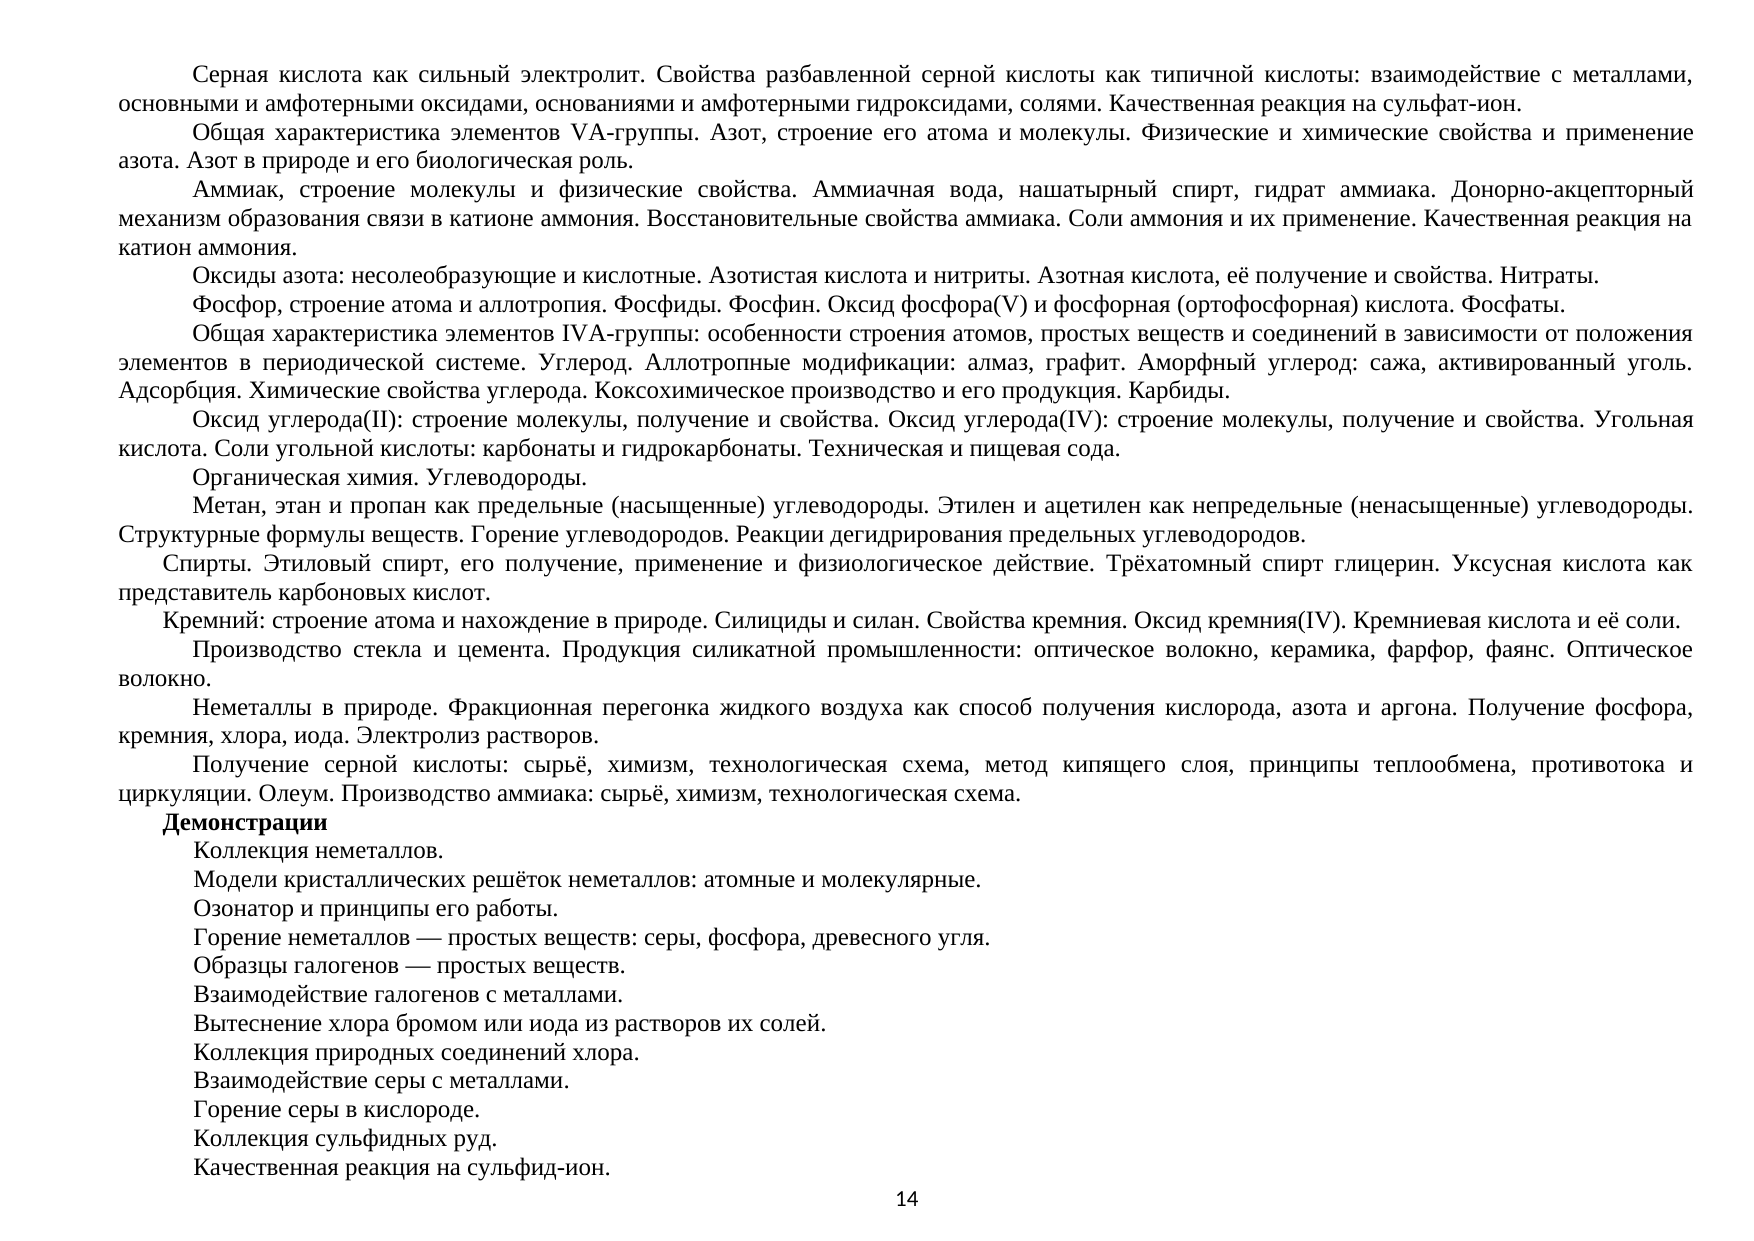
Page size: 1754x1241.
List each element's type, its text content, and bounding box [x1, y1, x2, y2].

text Коллекция неметаллов. [193, 835, 1695, 864]
text Качественная реакция на сульфид-ион. [193, 1152, 1695, 1180]
text Коллекция сульфидных руд. [193, 1123, 1695, 1152]
text Общая характеристика элементов IVА-группы: особенности строения атомов, простых веществ и соединений в зависимости от положения элементов в периодической системе. Углерод. Аллотропные модификации: алмаз, графит. Аморфный углерод: сажа, активированный уголь. Адсорбция. Химические свойства углерода. Коксохимическое производство и его продукция. Карбиды. [118, 318, 1695, 404]
text Образцы галогенов — простых веществ. [193, 950, 1695, 979]
text Вытеснение хлора бромом или иода из растворов их солей. [193, 1008, 1695, 1037]
text Органическая химия. Углеводороды. [118, 462, 1695, 490]
text Оксиды азота: несолеобразующие и кислотные. Азотистая кислота и нитриты. Азотная кислота, её получение и свойства. Нитраты. [118, 260, 1695, 289]
text Озонатор и принципы его работы. [193, 893, 1695, 922]
text Фосфор, строение атома и аллотропия. Фосфиды. Фосфин. Оксид фосфора(V) и фосфорная (ортофосфорная) кислота. Фосфаты. [118, 289, 1695, 318]
text Спирты. Этиловый спирт, его получение, применение и физиологическое действие. Трёхатомный спирт глицерин. Уксусная кислота как представитель карбоновых кислот. [118, 548, 1695, 605]
text Получение серной кислоты: сырьё, химизм, технологическая схема, метод кипящего слоя, принципы теплообмена, противотока и циркуляции. Олеум. Производство аммиака: сырьё, химизм, технологическая схема. [118, 749, 1695, 807]
text Коллекция природных соединений хлора. [193, 1037, 1695, 1065]
text Аммиак, строение молекулы и физические свойства. Аммиачная вода, нашатырный спирт, гидрат аммиака. Донорно-акцепторный механизм образования связи в катионе аммония. Восстановительные свойства аммиака. Соли аммония и их применение. Качественная реакция на катион аммония. [118, 174, 1695, 260]
text Демонстрации [118, 807, 1695, 835]
text Кремний: строение атома и нахождение в природе. Силициды и силан. Свойства кремния. Оксид кремния(IV). Кремниевая кислота и её соли. [118, 605, 1695, 634]
text Неметаллы в природе. Фракционная перегонка жидкого воздуха как способ получения кислорода, азота и аргона. Получение фосфора, кремния, хлора, иода. Электролиз растворов. [118, 692, 1695, 749]
text Горение серы в кислороде. [193, 1094, 1695, 1123]
text Взаимодействие галогенов с металлами. [193, 979, 1695, 1008]
text Серная кислота как сильный электролит. Свойства разбавленной серной кислоты как типичной кислоты: взаимодействие с металлами, основными и амфотерными оксидами, основаниями и амфотерными гидроксидами, солями. Качественная реакция на сульфат-ион. [118, 59, 1695, 117]
text Общая характеристика элементов VA-группы. Азот, строение его атома и молекулы. Физические и химические свойства и применение азота. Азот в природе и его биологическая роль. [118, 117, 1695, 174]
text Модели кристаллических решёток неметаллов: атомные и молекулярные. [193, 864, 1695, 893]
text Производство стекла и цемента. Продукция силикатной промышленности: оптическое волокно, керамика, фарфор, фаянс. Оптическое волокно. [118, 634, 1695, 692]
text Горение неметаллов — простых веществ: серы, фосфора, древесного угля. [193, 922, 1695, 950]
text Взаимодействие серы с металлами. [193, 1065, 1695, 1094]
text Оксид углерода(II): строение молекулы, получение и свойства. Оксид углерода(IV): строение молекулы, получение и свойства. Угольная кислота. Соли угольной кислоты: карбонаты и гидрокарбонаты. Техническая и пищевая сода. [118, 404, 1695, 462]
text Метан, этан и пропан как предельные (насыщенные) углеводороды. Этилен и ацетилен как непредельные (ненасыщенные) углеводороды. Структурные формулы веществ. Горение углеводородов. Реакции дегидрирования предельных углеводородов. [118, 490, 1695, 548]
